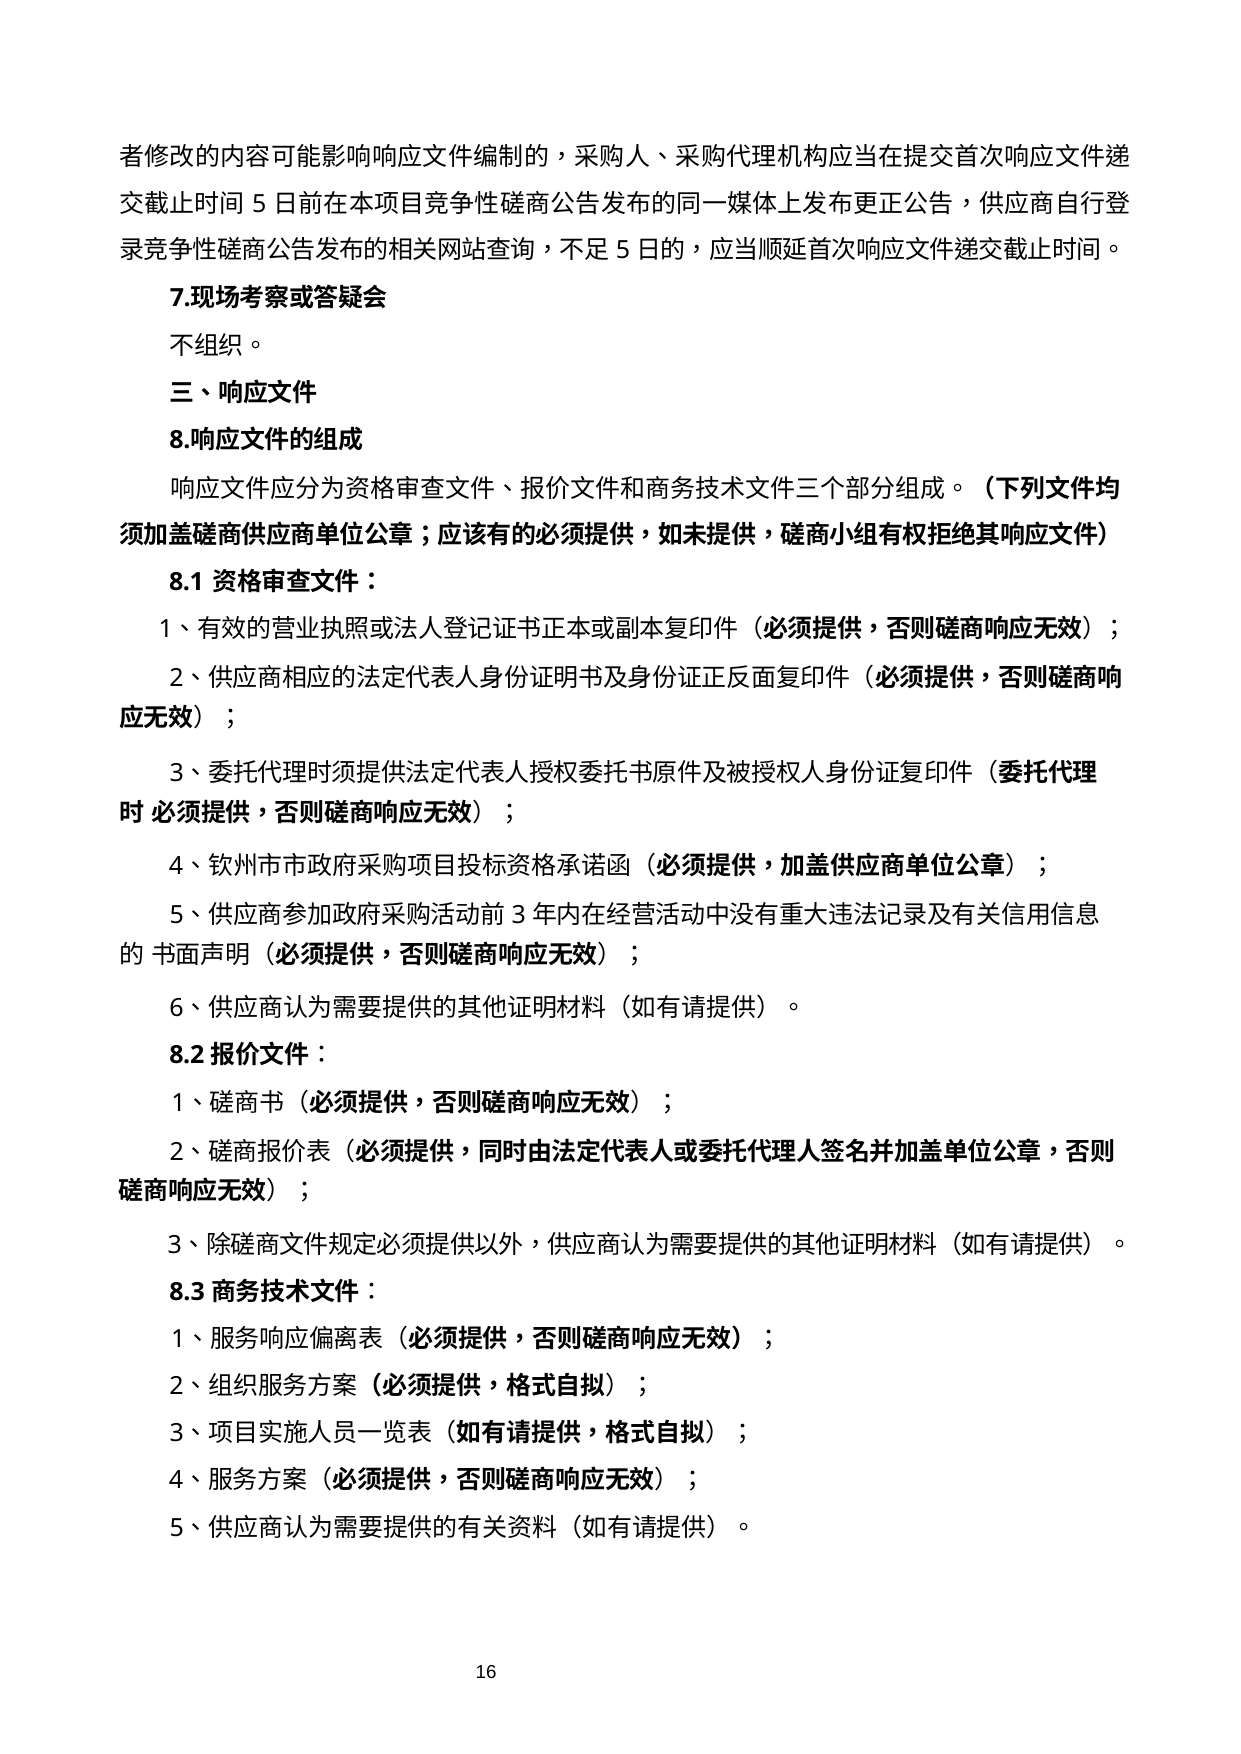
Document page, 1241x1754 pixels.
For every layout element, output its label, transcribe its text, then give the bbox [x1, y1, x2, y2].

text 4、服务方案（必须提供，否则磋商响应无效）； [169, 1464, 1132, 1495]
text 6、供应商认为需要提供的其他证明材料（如有请提供）。 [169, 992, 1132, 1023]
text 响应文件应分为资格审查文件、报价文件和商务技术文件三个部分组成。（下列文件均 须加盖磋商供应商单位公章；应该有的必须提供，如未提供，磋商小组有权拒绝其响应文件） [119, 470, 1132, 550]
text 2、组织服务方案（必须提供，格式自拟）； [169, 1370, 1132, 1401]
text 5、供应商认为需要提供的有关资料（如有请提供）。 [169, 1511, 1132, 1542]
text 2、磋商报价表（必须提供，同时由法定代表人或委托代理人签名并加盖单位公章，否则 磋商响应无效）； [119, 1133, 1122, 1207]
text 不组织。 [169, 329, 1132, 360]
text 1、磋商书（必须提供，否则磋商响应无效）； [171, 1087, 1132, 1117]
text 者修改的内容可能影响响应文件编制的，采购人、采购代理机构应当在提交首次响应文件递 交截止时间 5 日前在本项目竞争性磋商公告发布的同一媒体上发布更正公告，供应商自行登 录竞争性磋商公告发布的相关网站查询，不足 5 日的，应当顺延首次响应文件递交截止时间。 [119, 139, 1131, 266]
text 3、项目实施人员一览表（如有请提供，格式自拟）； [169, 1417, 1132, 1448]
text 8.3 商务技术文件： [169, 1276, 1132, 1307]
text 8.响应文件的组成 [169, 423, 1132, 454]
text 1、服务响应偏离表（必须提供，否则磋商响应无效）； [171, 1323, 1132, 1354]
text 5、供应商参加政府采购活动前 3 年内在经营活动中没有重大违法记录及有关信用信息的 书面声明（必须提供，否则磋商响应无效）； [119, 897, 1122, 971]
text 3、除磋商文件规定必须提供以外，供应商认为需要提供的其他证明材料（如有请提供）。 [119, 1229, 1132, 1259]
text 三、响应文件 [169, 376, 1132, 407]
text 8.1 资格审查文件： [169, 566, 1132, 597]
text 1、有效的营业执照或法人登记证书正本或副本复印件（必须提供，否则磋商响应无效）； [119, 613, 1131, 643]
text 3、委托代理时须提供法定代表人授权委托书原件及被授权人身份证复印件（委托代理时 必须提供，否则磋商响应无效）； [119, 755, 1122, 828]
text 7.现场考察或答疑会 [169, 282, 1132, 313]
text 8.2 报价文件： [169, 1039, 1132, 1070]
text 4、钦州市市政府采购项目投标资格承诺函（必须提供，加盖供应商单位公章）； [169, 850, 1132, 881]
text 2、供应商相应的法定代表人身份证明书及身份证正反面复印件（必须提供，否则磋商响 应无效）； [119, 660, 1122, 733]
